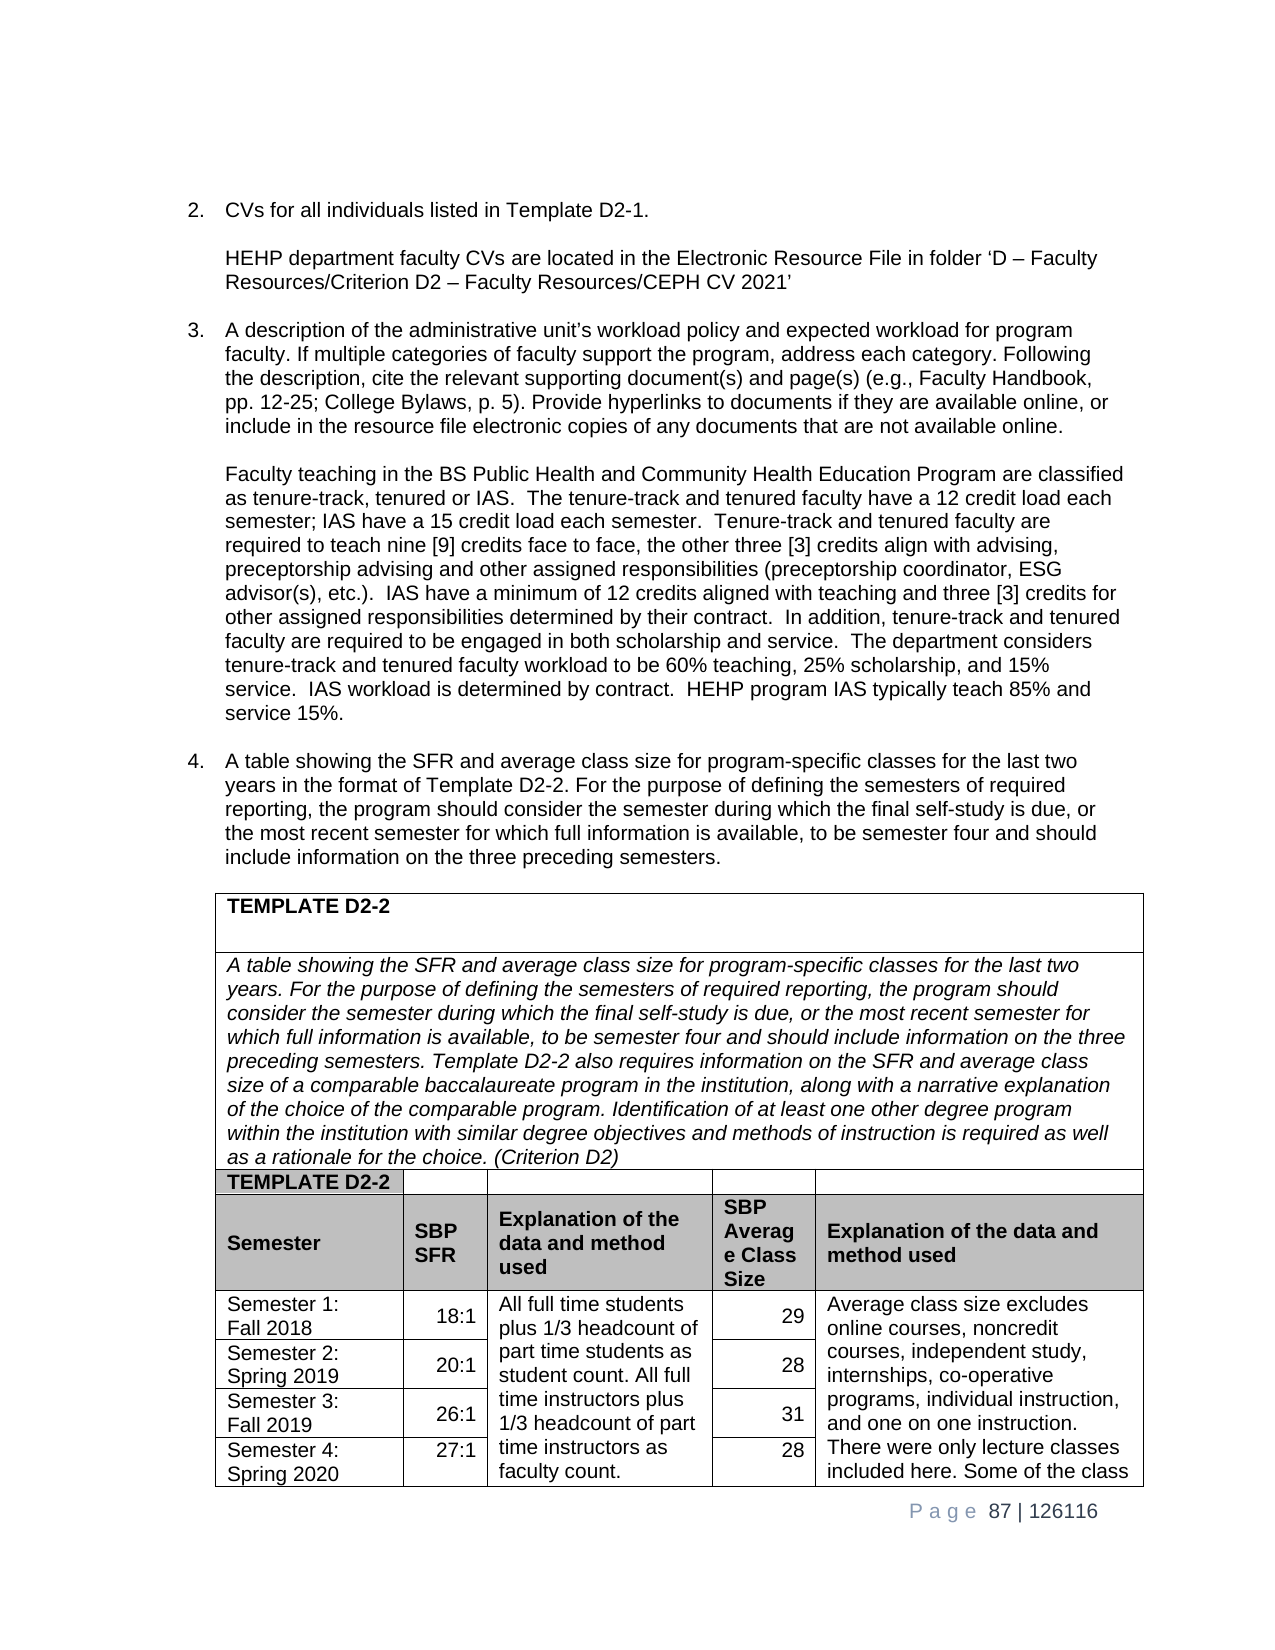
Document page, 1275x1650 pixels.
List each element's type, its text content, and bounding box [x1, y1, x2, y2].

table_cell [404, 1170, 487, 1193]
table_header [816, 894, 1143, 952]
table_cell Explanation of the data and method used [816, 1195, 1143, 1290]
table_cell [713, 1170, 815, 1193]
table_cell Semester 2: Spring 2019 [216, 1340, 403, 1388]
table_cell [488, 1170, 712, 1193]
text HEHP department faculty CVs are located in the Electronic Resource File in folder ‘D – Faculty Resources/Criterion D2 – Faculty Resources/CEPH CV 2021’ [225, 246, 1125, 294]
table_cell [216, 1438, 403, 1486]
list A description of the administrative unit’s workload policy and expected workload for program faculty. If multiple categories of faculty support the program, address each category. Following the description, cite the relevant supporting document(s) and page(s) (e.g., Faculty Handbook, pp. 12-25; College Bylaws, p. 5). Provide hyperlinks to documents if they are available online, or include in the resource file electronic copies of any documents that are not available online. [187, 318, 1125, 437]
table_cell A table showing the SFR and average class size for program-specific classes for the last two years. For the purpose of defining the semesters of required reporting, the program should consider the semester during which the final self-study is due, or the most recent semester for which full information is available, to be semester four and should include information on the three preceding semesters. Template D2-2 also requires information on the SFR and average class size of a comparable baccalaureate program in the institution, along with a narrative explanation of the choice of the comparable program. Identification of at least one other degree program within the institution with similar degree objectives and methods of instruction is required as well as a rationale for the choice. (Criterion D2) [216, 953, 1143, 1168]
text Faculty teaching in the BS Public Health and Community Health Education Program are classified as tenure-track, tenured or IAS. The tenure-track and tenured faculty have a 12 credit load each semester; IAS have a 15 credit load each semester. Tenure-track and tenured faculty are required to teach nine [9] credits face to face, the other three [3] credits align with advising, preceptorship advising and other assigned responsibilities (preceptorship coordinator, ESG advisor(s), etc.). IAS have a minimum of 12 credits aligned with teaching and three [3] credits for other assigned responsibilities determined by their contract. In addition, tenure-track and tenured faculty are required to be engaged in both scholarship and service. The department considers tenure-track and tenured faculty workload to be 60% teaching, 25% scholarship, and 15% service. IAS workload is determined by contract. HEHP program IAS typically teach 85% and service 15%. [225, 461, 1125, 725]
table_cell 26:1 [404, 1389, 487, 1437]
table_cell 20:1 [404, 1340, 487, 1388]
table_cell Semester 3: Fall 2019 [216, 1389, 403, 1437]
list A table showing the SFR and average class size for program-specific classes for the last two years in the format of Template D2-2. For the purpose of defining the semesters of required reporting, the program should consider the semester during which the final self-study is due, or the most recent semester for which full information is available, to be semester four and should include information on the three preceding semesters. [187, 749, 1125, 869]
table_cell Average class size excludes online courses, noncredit courses, independent study, internships, co-operative programs, individual instruction, and one on one instruction. There were only lecture classes included here. Some of the class sections were combined with graduate level courses, however, there were so few students at the graduate level that the average class size was not affected for any semester. [816, 1291, 1143, 1486]
table_header [713, 894, 816, 952]
table_cell 18:1 [404, 1291, 487, 1339]
table_cell All full time students plus 1/3 headcount of part time students as student count. All full time instructors plus 1/3 headcount of part time instructors as faculty count. [488, 1291, 712, 1486]
table_cell 28 [713, 1438, 815, 1486]
table_cell 28 [713, 1340, 815, 1388]
table_cell Semester [216, 1195, 403, 1290]
table_cell SBP SFR [404, 1195, 487, 1290]
table_cell 27:1 [404, 1438, 487, 1486]
list CVs for all individuals listed in Template D2-1. [187, 198, 1125, 222]
table_cell [816, 1170, 1143, 1193]
table_cell Semester 1: Fall 2018 [216, 1291, 403, 1339]
table_cell 31 [713, 1389, 815, 1437]
table_cell TEMPLATE D2-2 [216, 1170, 403, 1193]
table_cell SBP Average Class Size [713, 1195, 815, 1290]
table_cell 29 [713, 1291, 815, 1339]
table_header [488, 894, 712, 952]
table_cell Explanation of the data and method used [488, 1195, 712, 1290]
table_header [403, 894, 487, 952]
table_header TEMPLATE D2-2 [216, 894, 403, 952]
